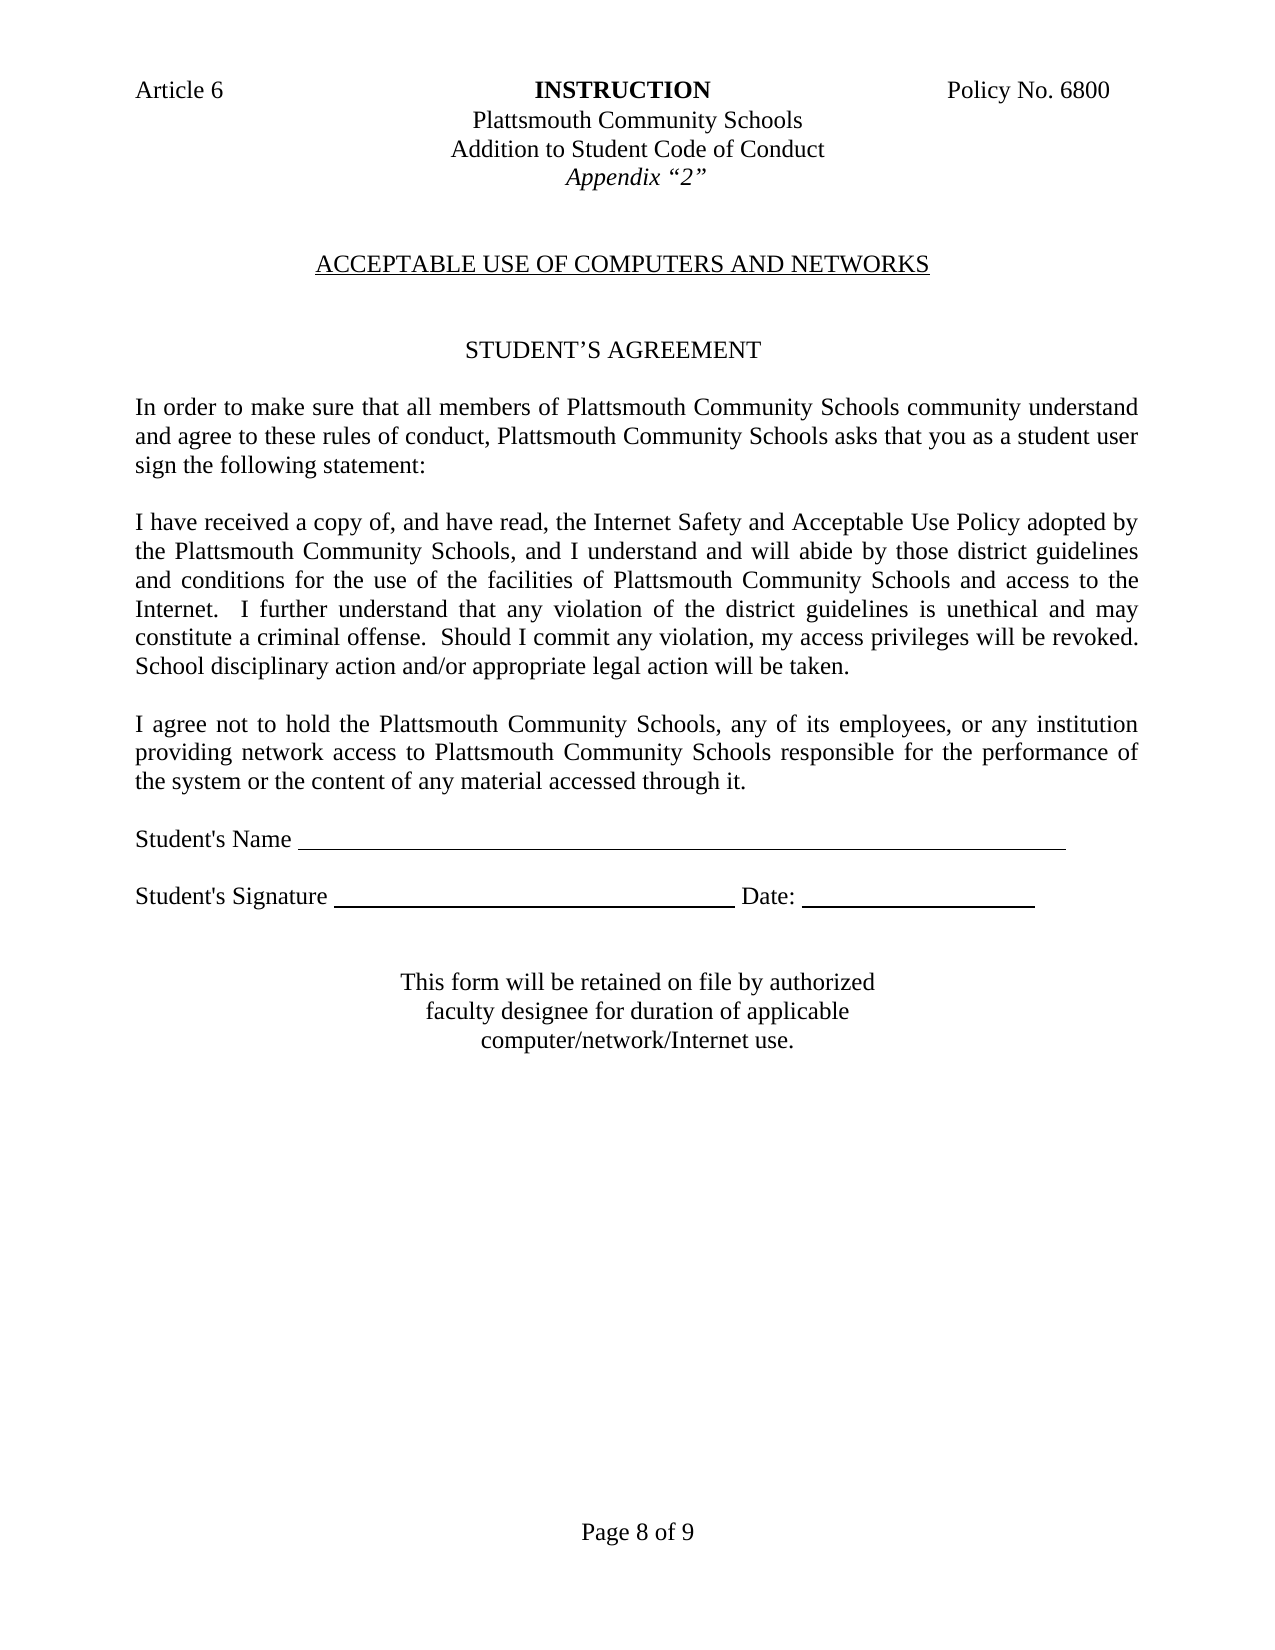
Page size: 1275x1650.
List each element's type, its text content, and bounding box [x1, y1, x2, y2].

text This form will be retained on file by authorized [135, 967, 1140, 996]
text Appendix “2” [135, 162, 1140, 191]
text ACCEPTABLE USE OF COMPUTERS AND NETWORKS [135, 249, 1140, 277]
text STUDENT’S AGREEMENT [465, 335, 1140, 364]
text faculty designee for duration of applicable [135, 996, 1140, 1025]
text Student's Name [135, 824, 1140, 852]
text I agree not to hold the Plattsmouth Community Schools, any of its employees, or any institution providing network access to Plattsmouth Community Schools responsible for the performance of the system or the content of any material accessed through it. [135, 709, 1140, 795]
text In order to make sure that all members of Plattsmouth Community Schools community understand and agree to these rules of conduct, Plattsmouth Community Schools asks that you as a student user sign the following statement: [135, 392, 1140, 479]
text Addition to Student Code of Conduct [135, 134, 1140, 162]
text Plattsmouth Community Schools [135, 105, 1140, 134]
text Student's Signature Date: [135, 881, 1140, 910]
text I have received a copy of, and have read, the Internet Safety and Acceptable Use Policy adopted by the Plattsmouth Community Schools, and I understand and will abide by those district guidelines and conditions for the use of the facilities of Plattsmouth Community Schools and access to the Internet. I further understand that any violation of the district guidelines is unethical and may constitute a criminal offense. Should I commit any violation, my access privileges will be revoked. School disciplinary action and/or appropriate legal action will be taken. [135, 507, 1140, 680]
text computer/network/Internet use. [135, 1025, 1140, 1054]
